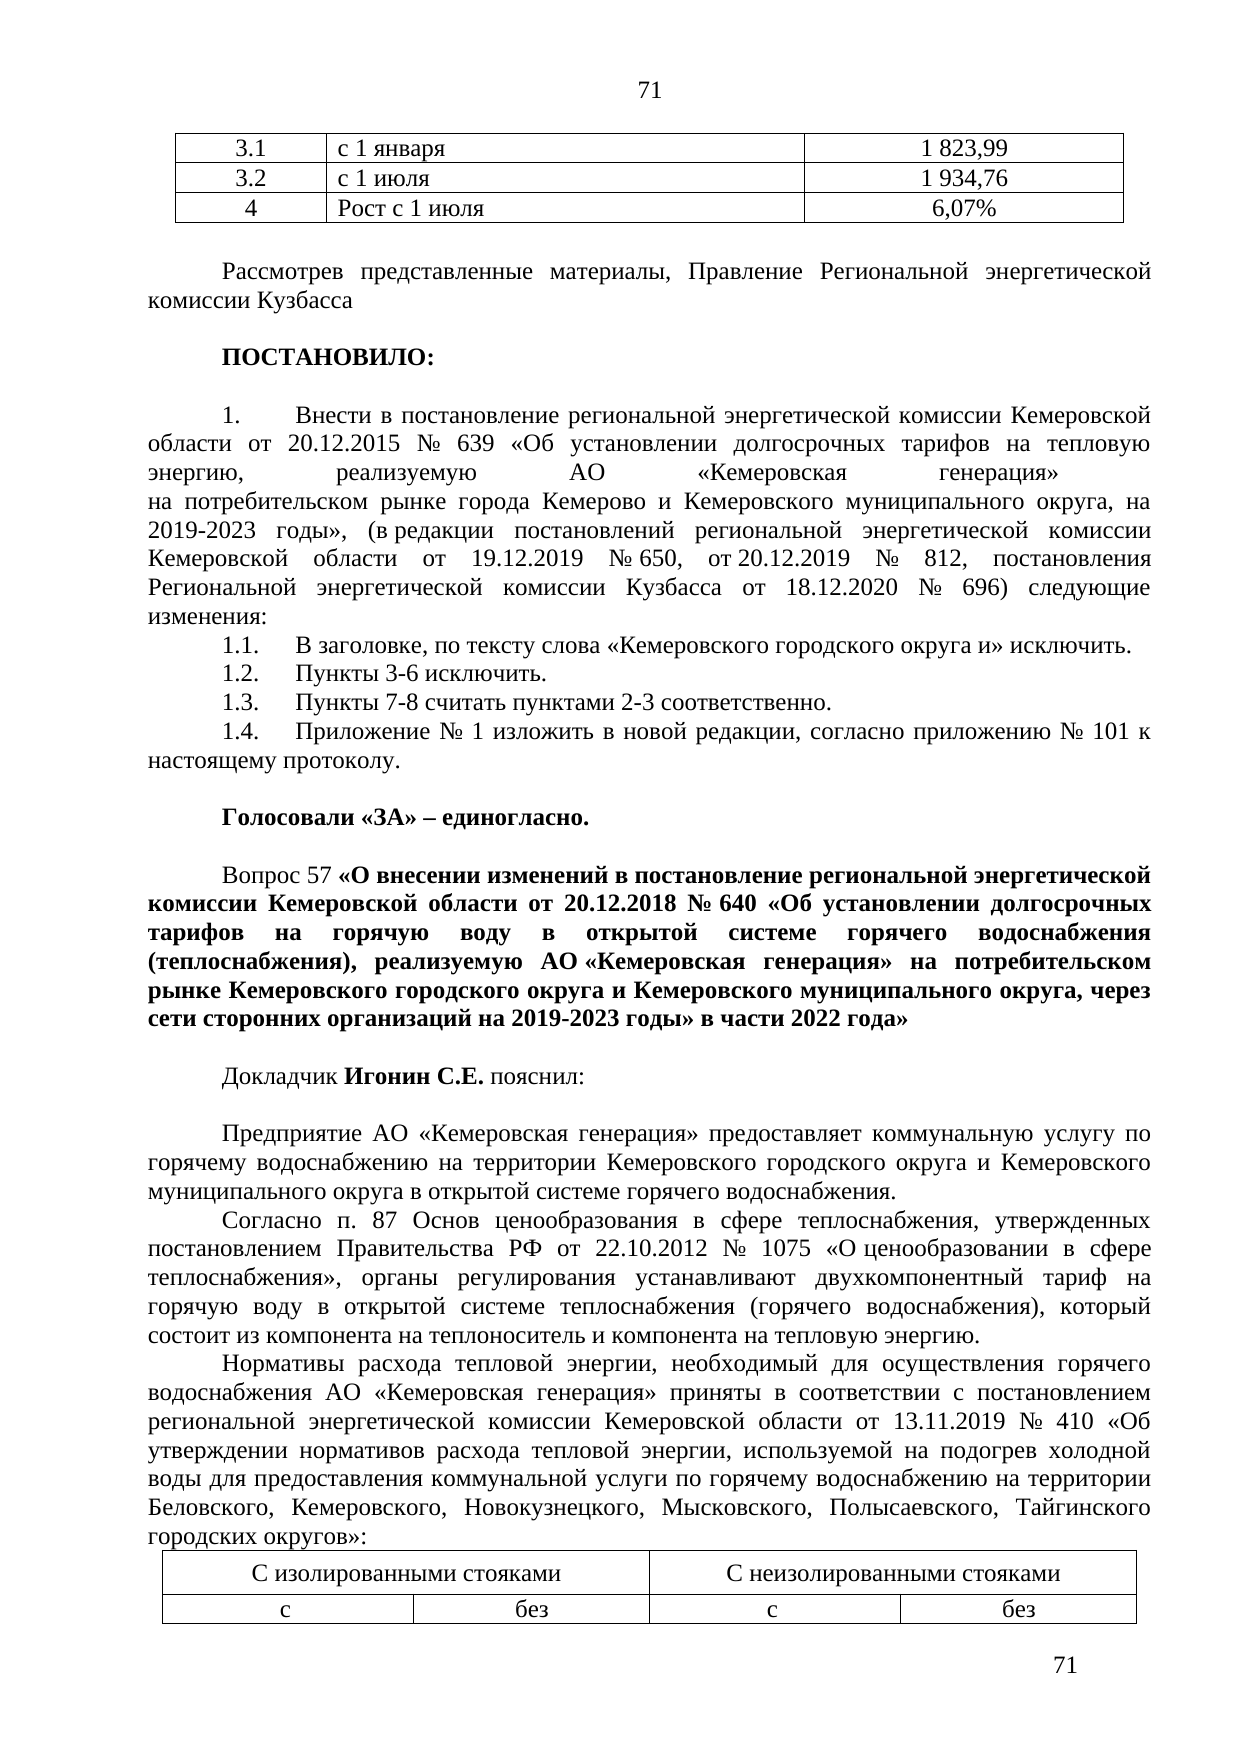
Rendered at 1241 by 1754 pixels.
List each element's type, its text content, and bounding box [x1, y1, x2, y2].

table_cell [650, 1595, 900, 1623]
list В заголовке, по тексту слова «Кемеровского городского округа и» исключить. [148, 630, 1152, 658]
text Вопрос 57 «О внесении изменений в постановление региональной энергетической комиссии Кемеровской области от 20.12.2018 № 640 «Об установлении долгосрочных тарифов на горячую воду в открытой системе горячего водоснабжения (теплоснабжения), реализуемую АО «Кемеровская генерация» на потребительском рынке Кемеровского городского округа и Кемеровского муниципального округа, через сети сторонних организаций на 2019-2023 годы» в части 2022 года» [148, 860, 1152, 1032]
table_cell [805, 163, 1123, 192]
text Согласно п. 87 Основ ценообразования в сфере теплоснабжения, утвержденных постановлением Правительства РФ от 22.10.2012 № 1075 «О ценообразовании в сфере теплоснабжения», органы регулирования устанавливают двухкомпонентный тариф на горячую воду в открытой системе теплоснабжения (горячего водоснабжения), который состоит из компонента на теплоноситель и компонента на тепловую энергию. [148, 1205, 1152, 1348]
text Рассмотрев представленные материалы, Правление Региональной энергетической комиссии Кузбасса [148, 256, 1152, 313]
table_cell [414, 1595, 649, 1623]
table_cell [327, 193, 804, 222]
text Нормативы расхода тепловой энергии, необходимый для осуществления горячего водоснабжения АО «Кемеровская генерация» приняты в соответствии с постановлением региональной энергетической комиссии Кемеровской области от 13.11.2019 № 410 «Об утверждении нормативов расхода тепловой энергии, используемой на подогрев холодной воды для предоставления коммунальной услуги по горячему водоснабжению на территории Беловского, Кемеровского, Новокузнецкого, Мысковского, Полысаевского, Тайгинского городских округов»: [148, 1348, 1152, 1550]
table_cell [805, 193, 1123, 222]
list Внести в постановление региональной энергетической комиссии Кемеровской области от 20.12.2015 № 639 «Об установлении долгосрочных тарифов на тепловую энергию, реализуемую АО «Кемеровская генерация» на потребительском рынке города Кемерово и Кемеровского муниципального округа, на 2019-2023 годы», (в редакции постановлений региональной энергетической комиссии Кемеровской области от 19.12.2019 № 650, от 20.12.2019 № 812, постановления Региональной энергетической комиссии Кузбасса от 18.12.2020 № 696) следующие изменения: [148, 400, 1152, 630]
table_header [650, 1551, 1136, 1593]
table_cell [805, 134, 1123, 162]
text ПОСТАНОВИЛО: [148, 342, 1152, 371]
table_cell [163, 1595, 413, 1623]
list Докладчик Игонин С.Е. пояснил: [148, 1061, 1152, 1090]
list Пункты 7-8 считать пунктами 2-3 соответственно. [148, 687, 1152, 716]
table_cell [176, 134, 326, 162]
list Пункты 3-6 исключить. [148, 658, 1152, 687]
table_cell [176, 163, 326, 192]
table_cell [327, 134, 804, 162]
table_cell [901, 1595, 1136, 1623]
text Голосовали «ЗА» – единогласно. [148, 802, 1152, 831]
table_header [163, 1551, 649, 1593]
text Предприятие АО «Кемеровская генерация» предоставляет коммунальную услугу по горячему водоснабжению на территории Кемеровского городского округа и Кемеровского муниципального округа в открытой системе горячего водоснабжения. [148, 1118, 1152, 1205]
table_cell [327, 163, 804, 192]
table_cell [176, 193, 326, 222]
list Приложение № 1 изложить в новой редакции, согласно приложению № 101 к настоящему протоколу. [148, 716, 1152, 773]
